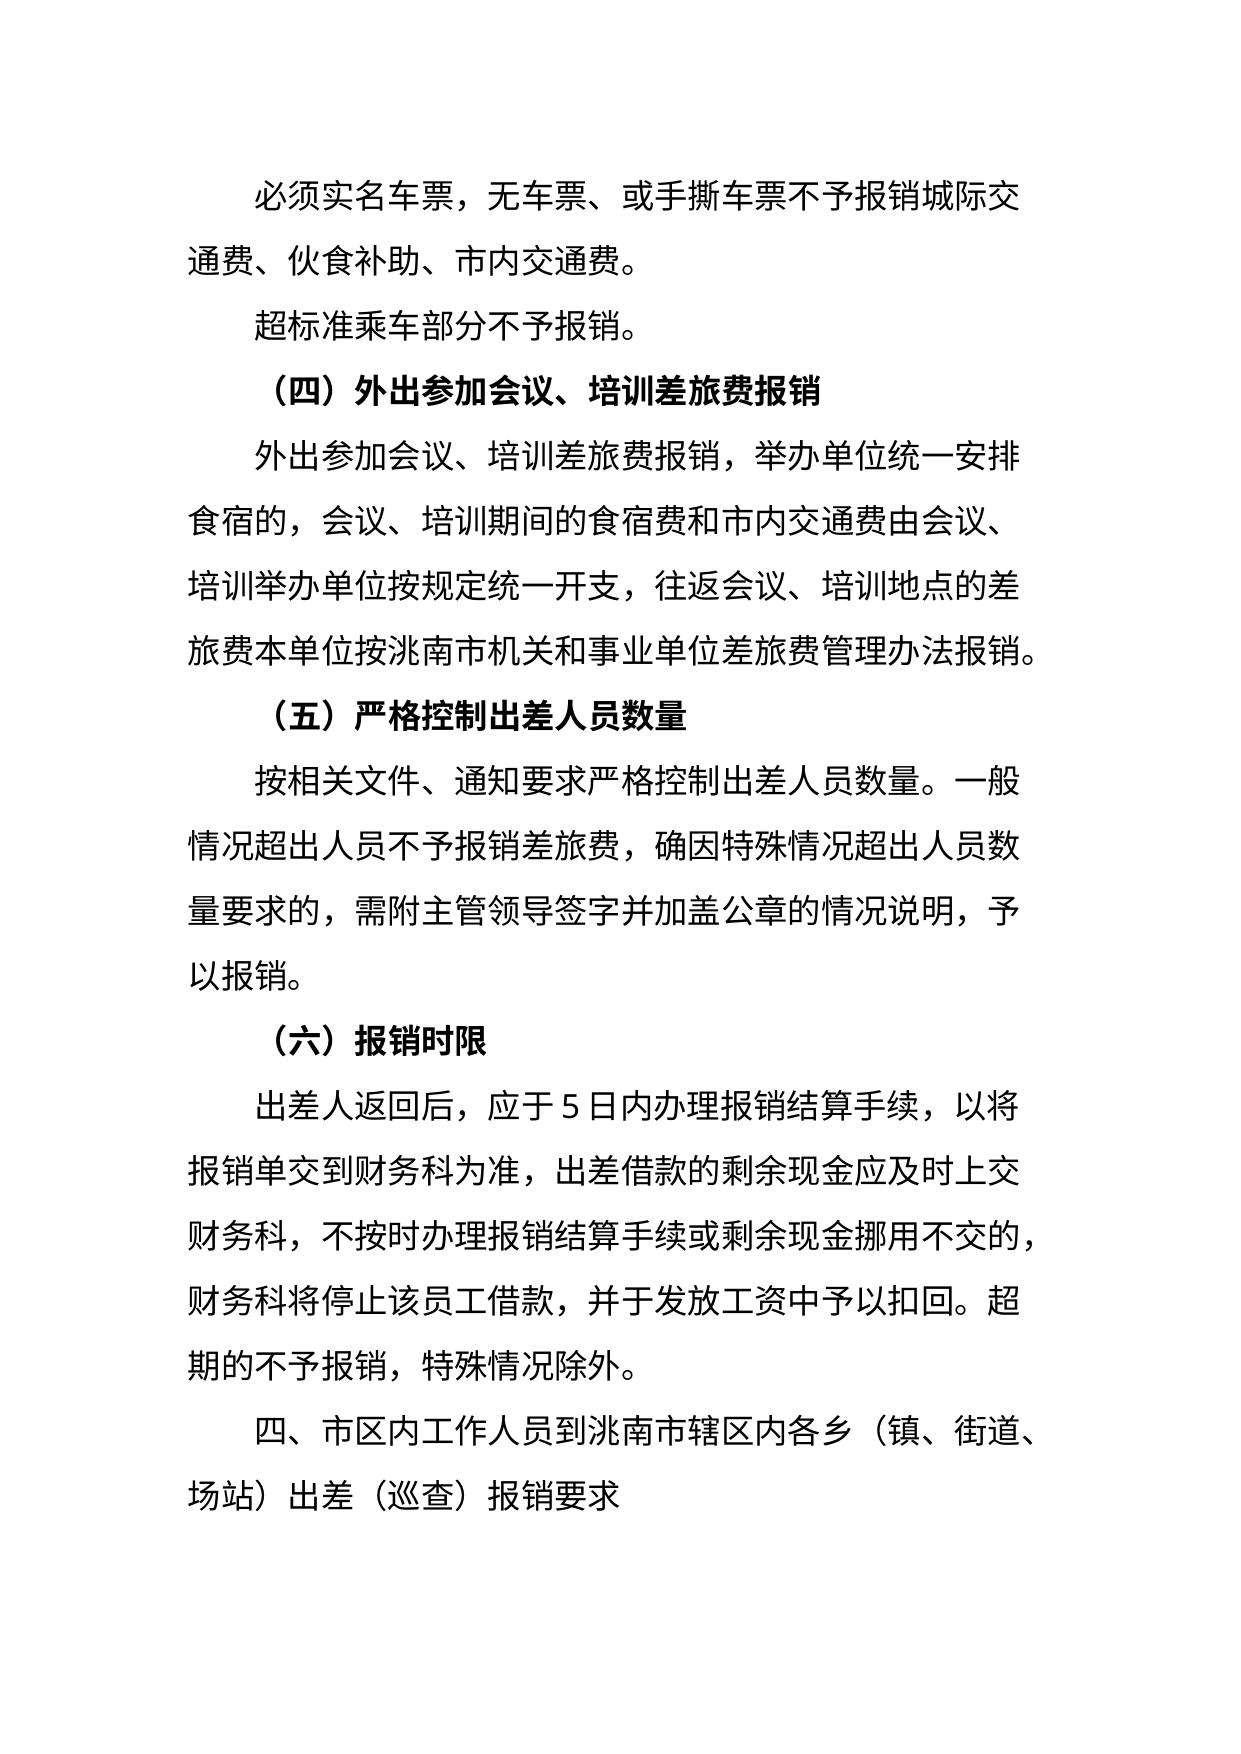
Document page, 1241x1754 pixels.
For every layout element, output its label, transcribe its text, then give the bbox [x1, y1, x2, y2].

text （四）外出参加会议、培训差旅费报销 [187, 357, 1053, 422]
text 外出参加会议、培训差旅费报销，举办单位统一安排食宿的，会议、培训期间的食宿费和市内交通费由会议、培训举办单位按规定统一开支，往返会议、培训地点的差旅费本单位按洮南市机关和事业单位差旅费管理办法报销。 [187, 422, 1053, 682]
text 超标准乘车部分不予报销。 [187, 292, 1053, 357]
text 必须实名车票，无车票、或手撕车票不予报销城际交通费、伙食补助、市内交通费。 [187, 162, 1053, 292]
text （五）严格控制出差人员数量 [187, 682, 1053, 747]
text 按相关文件、通知要求严格控制出差人员数量。一般情况超出人员不予报销差旅费，确因特殊情况超出人员数量要求的，需附主管领导签字并加盖公章的情况说明，予以报销。 [187, 747, 1053, 1007]
text 四、市区内工作人员到洮南市辖区内各乡（镇、街道、场站）出差（巡查）报销要求 [187, 1397, 1053, 1527]
text （六）报销时限 [187, 1007, 1053, 1072]
text 出差人返回后，应于5日内办理报销结算手续，以将报销单交到财务科为准，出差借款的剩余现金应及时上交财务科，不按时办理报销结算手续或剩余现金挪用不交的，财务科将停止该员工借款，并于发放工资中予以扣回。超期的不予报销，特殊情况除外。 [187, 1072, 1053, 1397]
